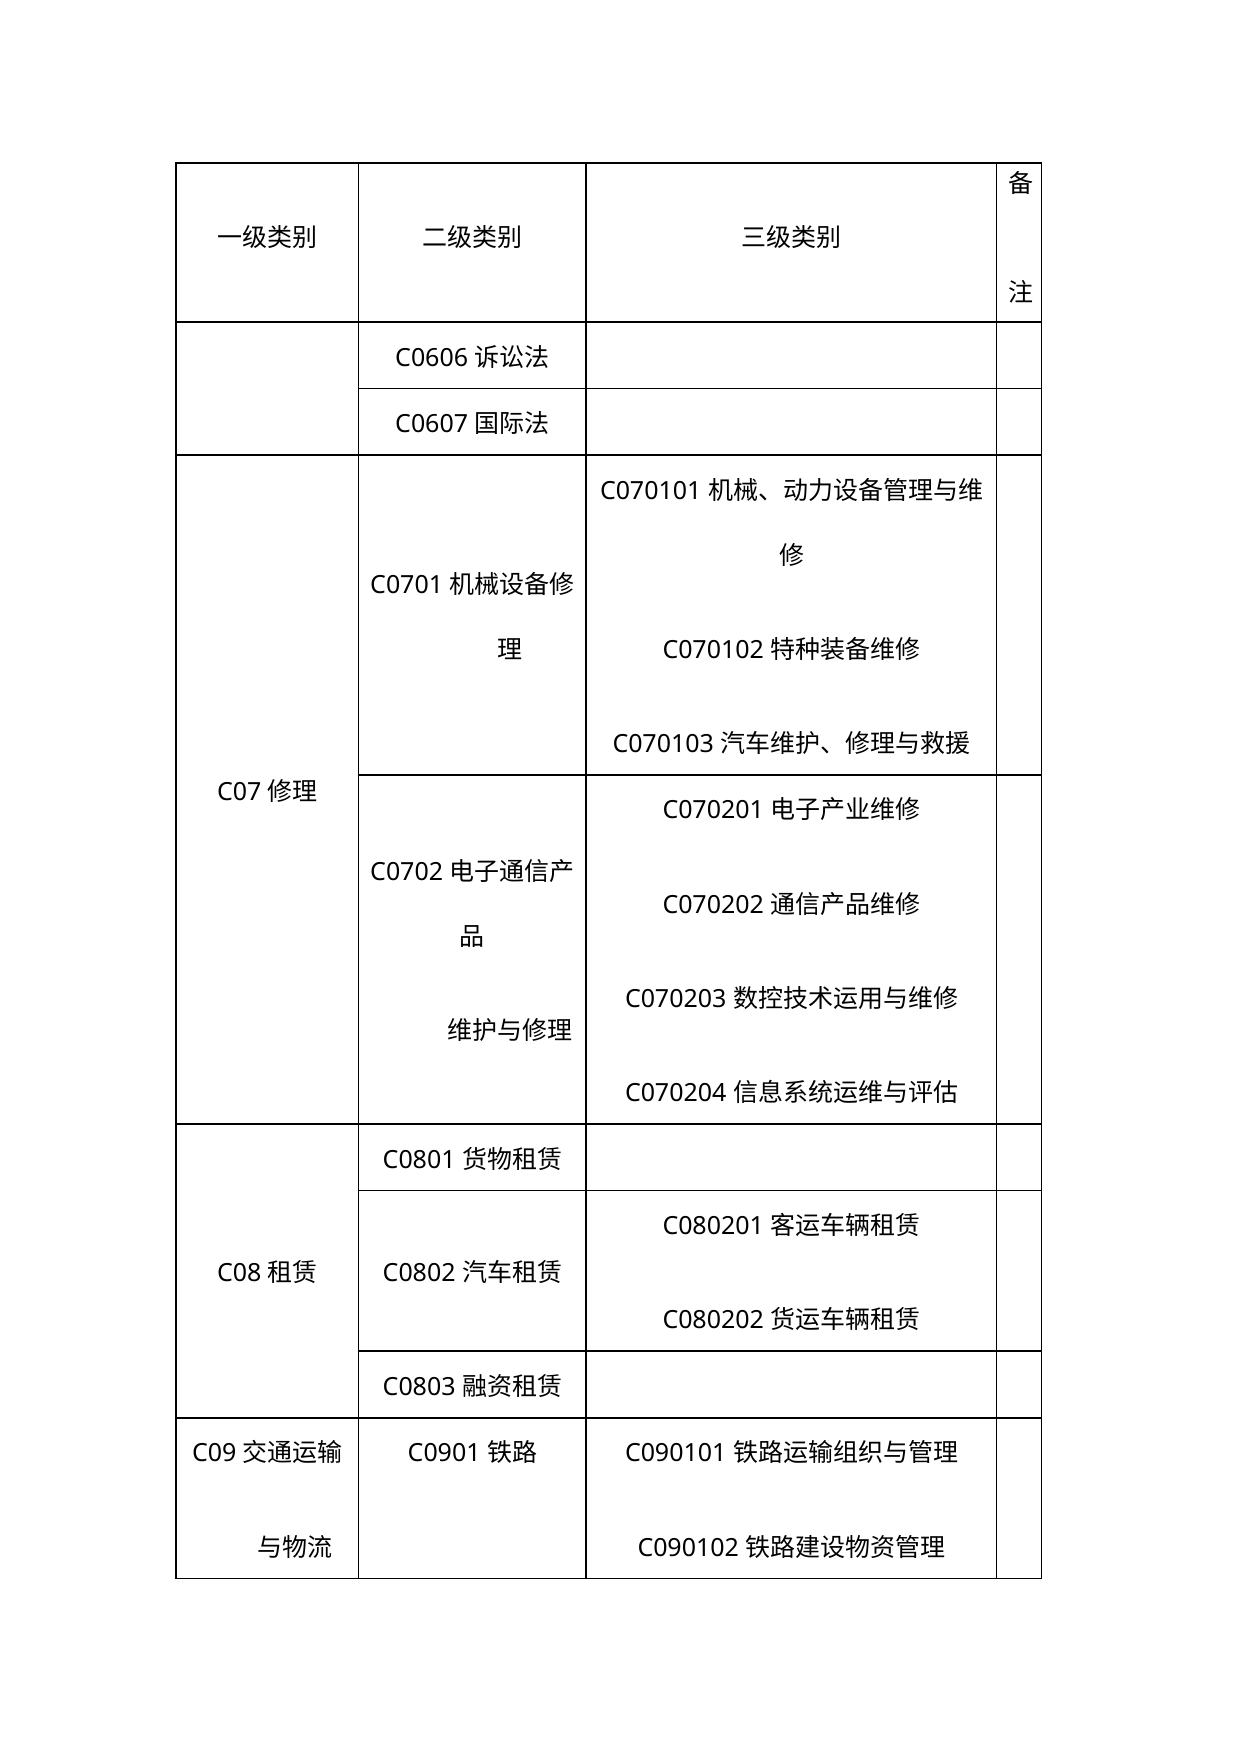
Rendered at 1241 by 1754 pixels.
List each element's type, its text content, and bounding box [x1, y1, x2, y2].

table_cell [587, 323, 996, 388]
table_cell C0803 融资租赁 [359, 1352, 585, 1417]
table_cell C0802 汽车租赁 [359, 1191, 585, 1350]
table_cell [997, 389, 1041, 454]
table_cell [997, 1191, 1041, 1350]
table_cell C07 修理 [177, 456, 358, 1123]
table_cell [587, 1125, 996, 1190]
table_header 二级类别 [359, 164, 585, 321]
table_cell [587, 1352, 996, 1417]
table_cell [587, 389, 996, 454]
table_cell C08 租赁 [177, 1125, 358, 1417]
table_cell C070201 电子产业维修 C070202 通信产品维修 C070203 数控技术运用与维修 C070204 信息系统运维与评估 [587, 776, 996, 1123]
table_cell [997, 456, 1041, 774]
table_cell C09 交通运输 与物流 [177, 1419, 358, 1578]
table_cell C0901 铁路 [359, 1419, 585, 1578]
table_cell C090101 铁路运输组织与管理 C090102 铁路建设物资管理 [587, 1419, 996, 1578]
table_cell [997, 776, 1041, 1123]
table_cell C0702 电子通信产品 维护与修理 [359, 776, 585, 1123]
table_cell C0801 货物租赁 [359, 1125, 585, 1190]
table_cell [997, 1352, 1041, 1417]
table_cell C080201 客运车辆租赁 C080202 货运车辆租赁 [587, 1191, 996, 1350]
table_cell C0606 诉讼法 [359, 323, 585, 388]
table_cell C0607 国际法 [359, 389, 585, 454]
table_cell [997, 1419, 1041, 1578]
table_header 一级类别 [177, 164, 358, 321]
table_cell [997, 323, 1041, 388]
table_cell C070101 机械、动力设备管理与维修 C070102 特种装备维修 C070103 汽车维护、修理与救援 [587, 456, 996, 774]
table_header 备 注 [997, 164, 1041, 321]
table_cell C0701 机械设备修理 [359, 456, 585, 774]
table_cell [997, 1125, 1041, 1190]
table_header 三级类别 [587, 164, 996, 321]
